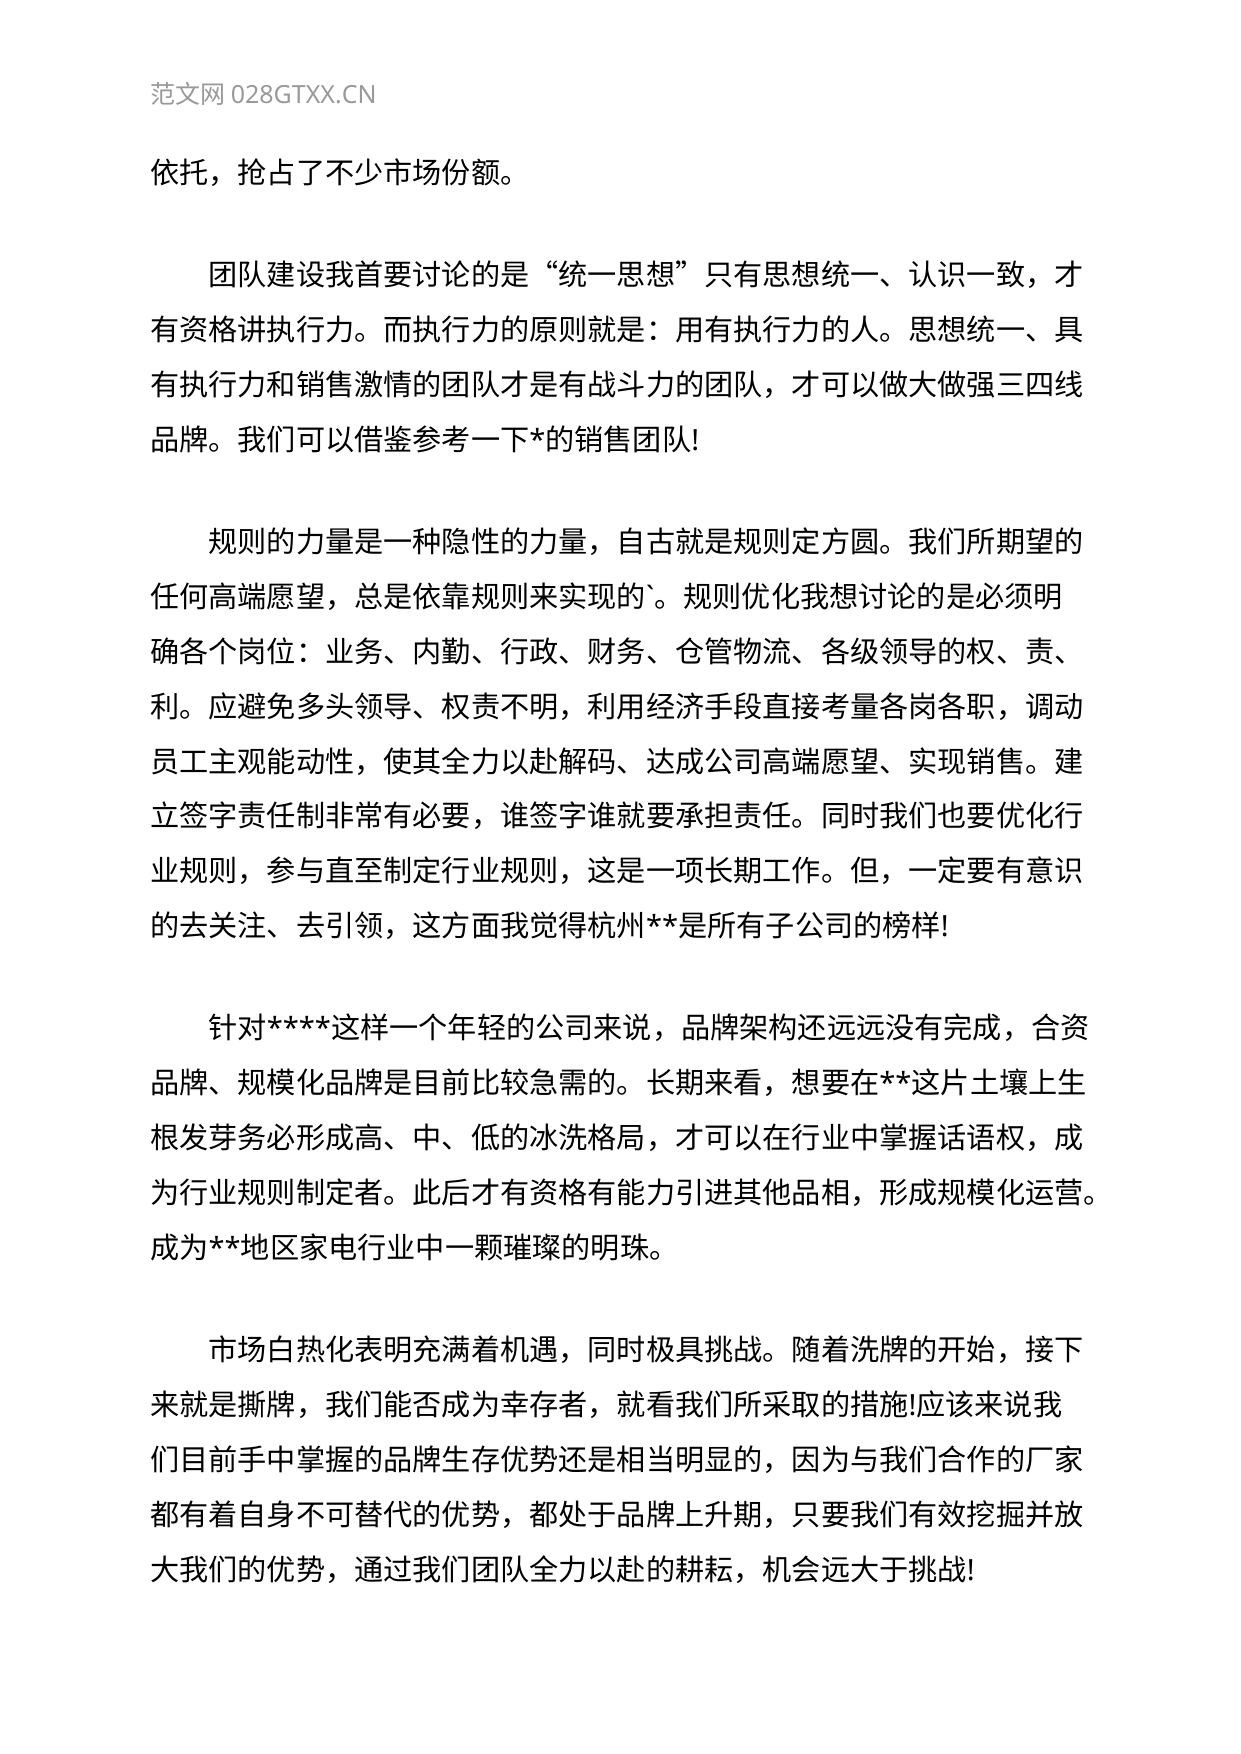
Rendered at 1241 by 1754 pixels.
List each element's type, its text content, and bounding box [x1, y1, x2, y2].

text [150, 150, 1090, 192]
text 团队建设我首要讨论的是“统一思想”只有思想统一、认识一致，才有资格讲执行力。而执行力的原则就是：用有执行力的人。思想统一、具有执行力和销售激情的团队才是有战斗力的团队，才可以做大做强三四线品牌。我们可以借鉴参考一下*的销售团队! [150, 252, 1090, 459]
text 针对****这样一个年轻的公司来说，品牌架构还远远没有完成，合资品牌、规模化品牌是目前比较急需的。长期来看，想要在**这片土壤上生根发芽务必形成高、中、低的冰洗格局，才可以在行业中掌握话语权，成为行业规则制定者。此后才有资格有能力引进其他品相，形成规模化运营。成为**地区家电行业中一颗璀璨的明珠。 [150, 1005, 1090, 1267]
text 规则的力量是一种隐性的力量，自古就是规则定方圆。我们所期望的任何高端愿望，总是依靠规则来实现的`。规则优化我想讨论的是必须明确各个岗位：业务、内勤、行政、财务、仓管物流、各级领导的权、责、利。应避免多头领导、权责不明，利用经济手段直接考量各岗各职，调动员工主观能动性，使其全力以赴解码、达成公司高端愿望、实现销售。建立签字责任制非常有必要，谁签字谁就要承担责任。同时我们也要优化行业规则，参与直至制定行业规则，这是一项长期工作。但，一定要有意识的去关注、去引领，这方面我觉得杭州**是所有子公司的榜样! [150, 518, 1090, 945]
text 市场白热化表明充满着机遇，同时极具挑战。随着洗牌的开始，接下来就是撕牌，我们能否成为幸存者，就看我们所采取的措施!应该来说我们目前手中掌握的品牌生存优势还是相当明显的，因为与我们合作的厂家都有着自身不可替代的优势，都处于品牌上升期，只要我们有效挖掘并放大我们的优势，通过我们团队全力以赴的耕耘，机会远大于挑战! [150, 1327, 1090, 1589]
